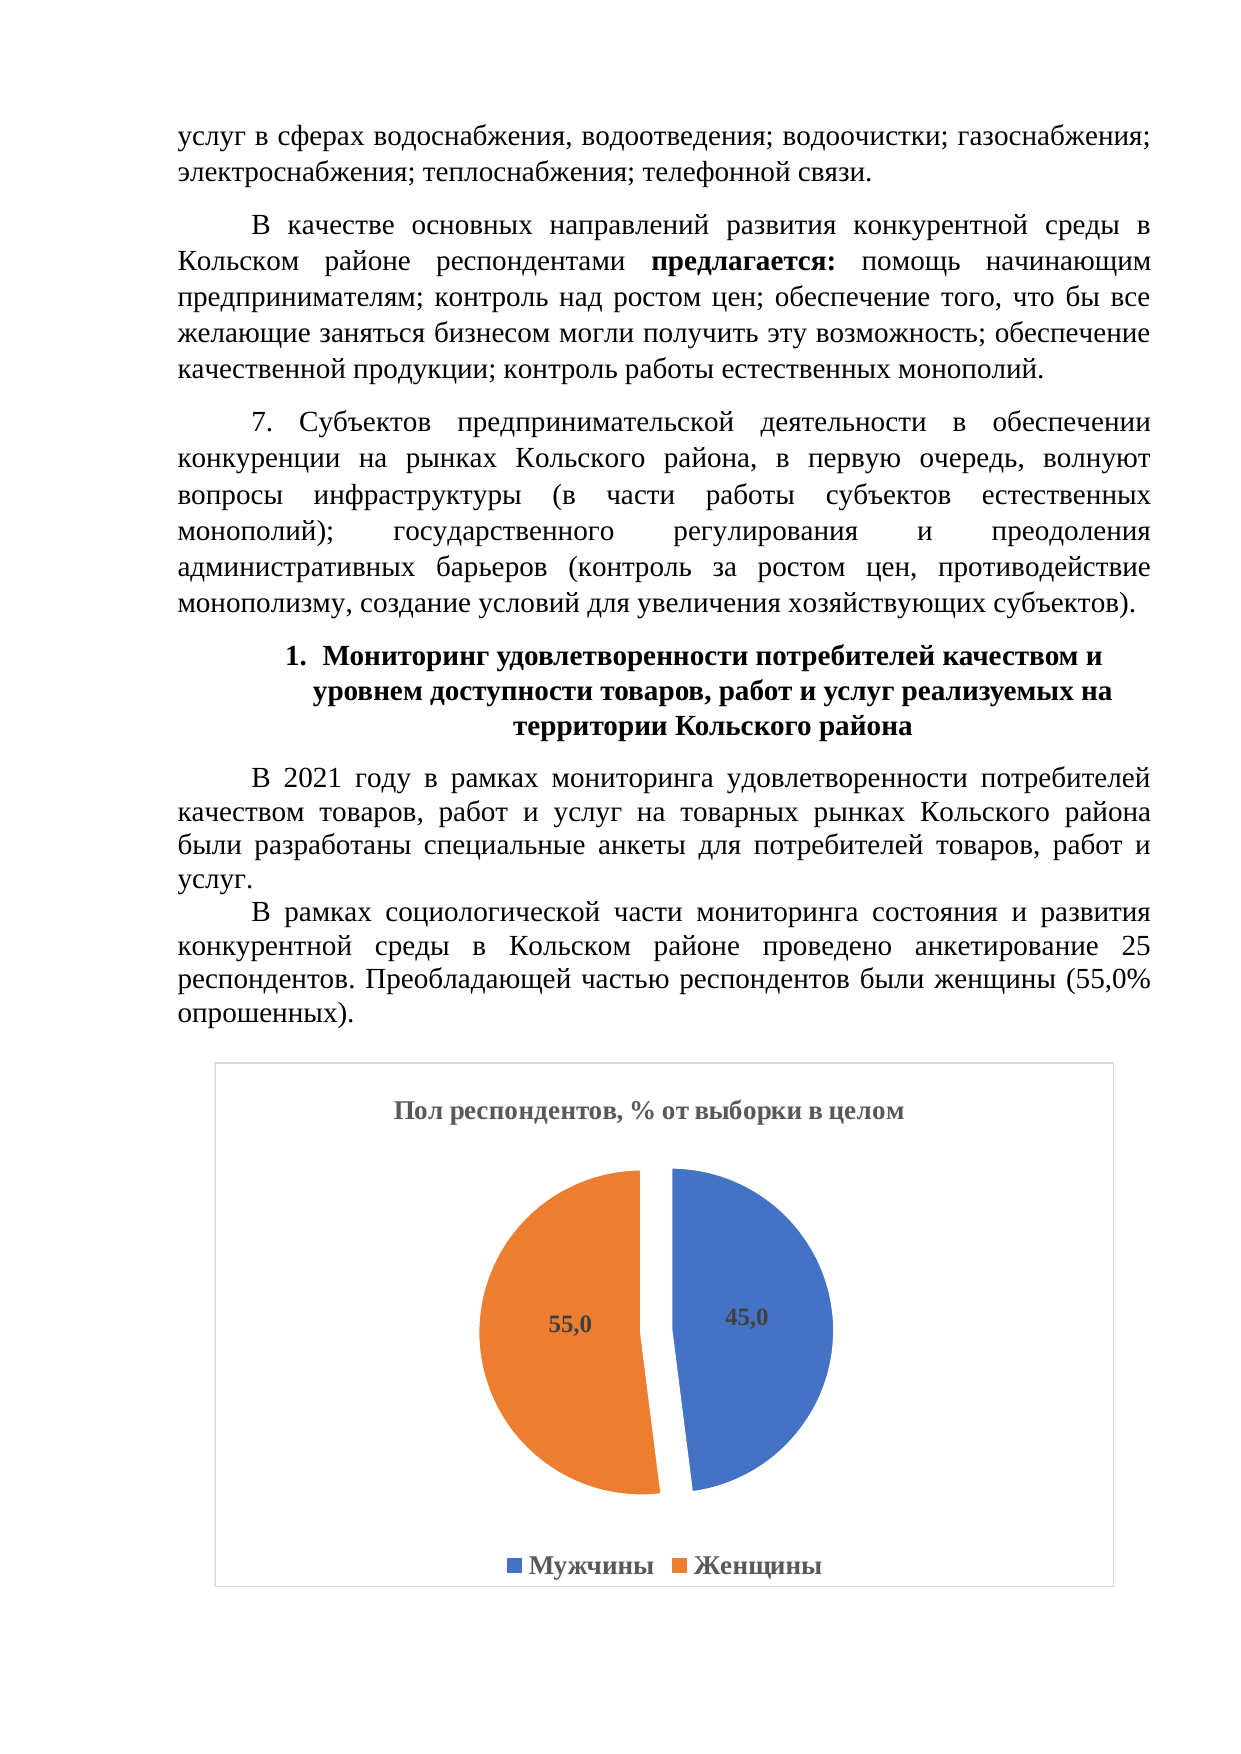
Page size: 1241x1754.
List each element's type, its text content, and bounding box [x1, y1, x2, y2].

text В рамках социологической части мониторинга состояния и развития конкурентной среды в Кольском районе проведено анкетирование 25 респондентов. Преобладающей частью респондентов были женщины (55,0% опрошенных). [177, 894, 1152, 1029]
text В 2021 году в рамках мониторинга удовлетворенности потребителей качеством товаров, работ и услуг на товарных рынках Кольского района были разработаны специальные анкеты для потребителей товаров, работ и услуг. [177, 760, 1152, 894]
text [177, 118, 1152, 188]
list Мониторинг удовлетворенности потребителей качеством и уровнем доступности товаров, работ и услуг реализуемых на территории Кольского района [236, 638, 1152, 742]
text В качестве основных направлений развития конкурентной среды в Кольском районе респондентами предлагается: помощь начинающим предпринимателям; контроль над ростом цен; обеспечение того, что бы все желающие заняться бизнесом могли получить эту возможность; обеспечение качественной продукции; контроль работы естественных монополий. [177, 207, 1152, 385]
text 7. Субъектов предпринимательской деятельности в обеспечении конкуренции на рынках Кольского района, в первую очередь, волнуют вопросы инфраструктуры (в части работы субъектов естественных монополий); государственного регулирования и преодоления административных барьеров (контроль за ростом цен, противодействие монополизму, создание условий для увеличения хозяйствующих субъектов). [177, 404, 1152, 619]
